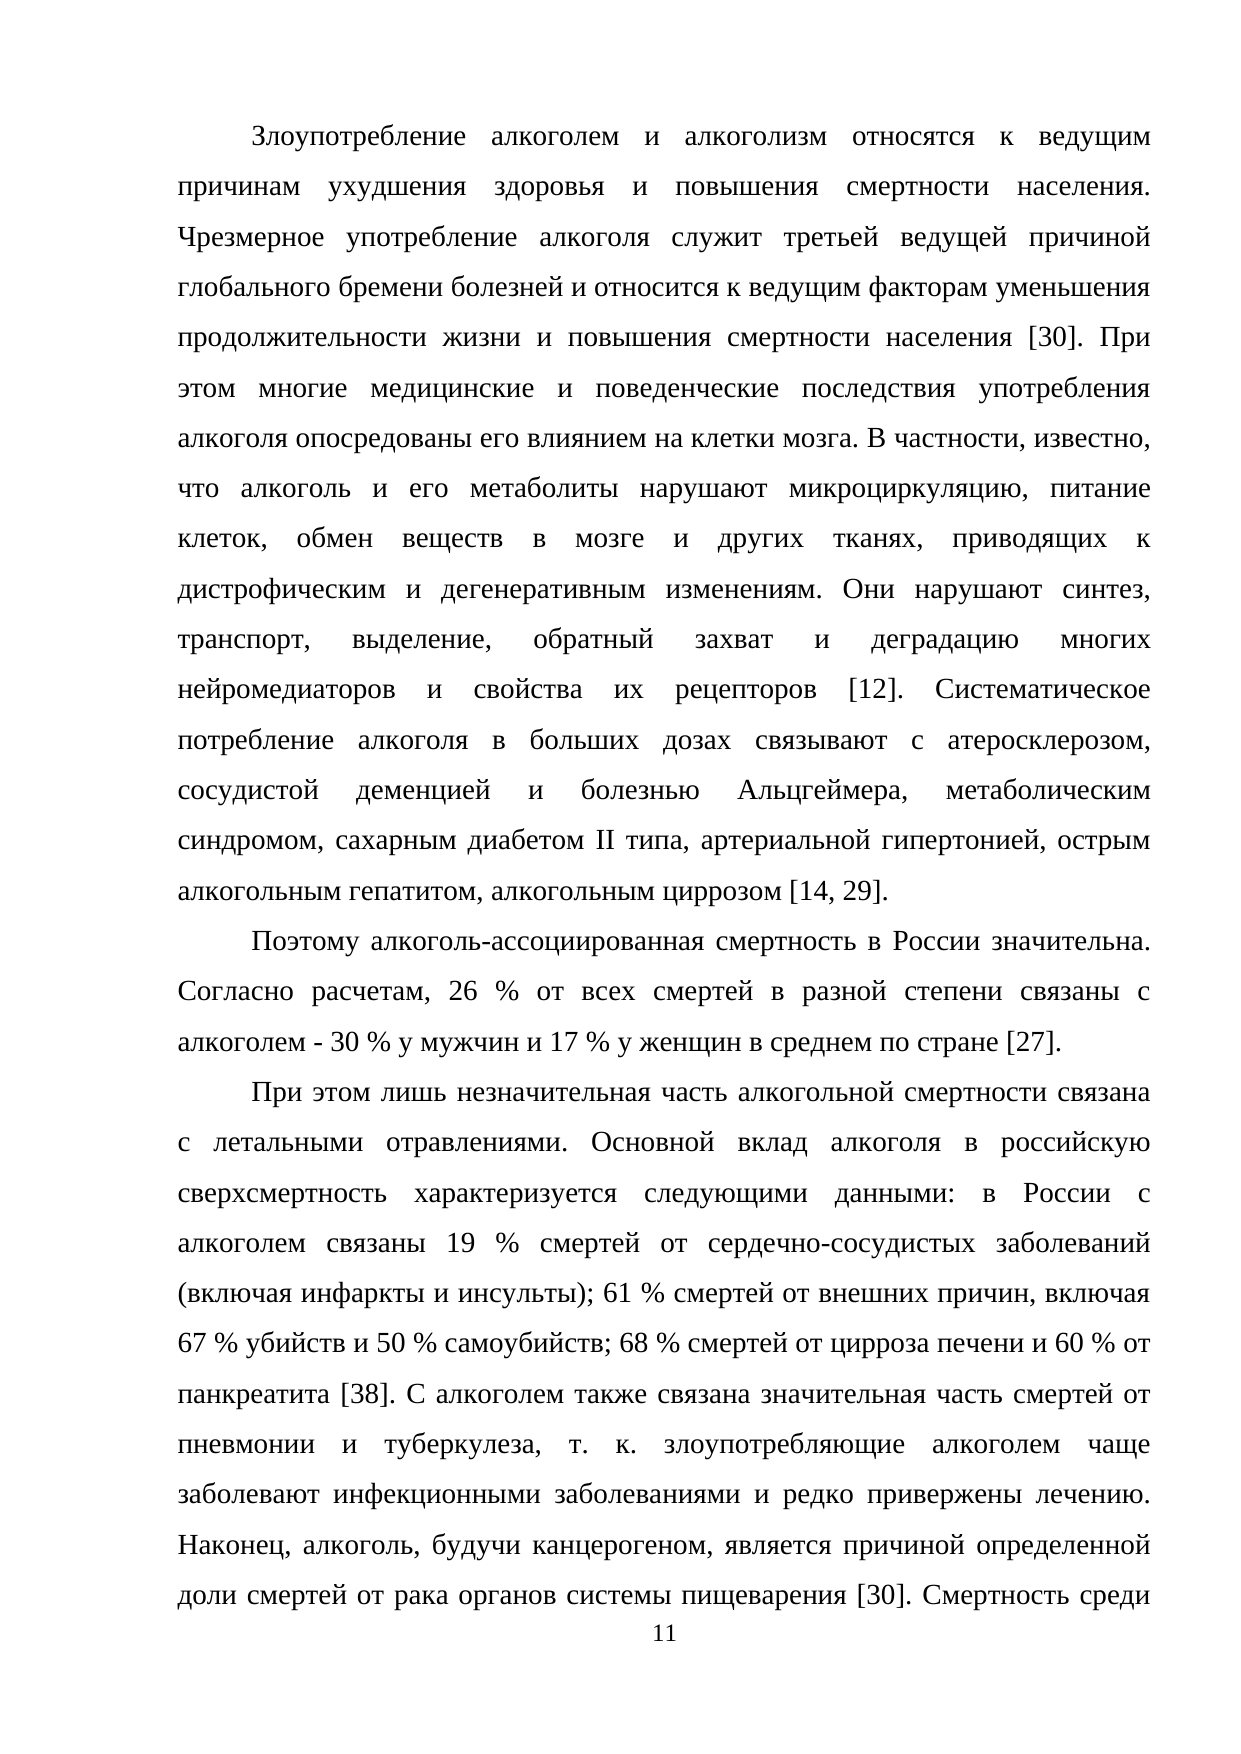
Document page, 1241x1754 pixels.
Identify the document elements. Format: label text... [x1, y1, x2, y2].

text Поэтому алкоголь-ассоциированная смертность в России значительна. Согласно расчетам, 26 % от всех смертей в разной степени связаны с алкоголем - 30 % у мужчин и 17 % у женщин в среднем по стране [27]. [177, 923, 1152, 1057]
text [177, 1074, 1152, 1611]
text Злоупотребление алкоголем и алкоголизм относятся к ведущим причинам ухудшения здоровья и повышения смертности населения. Чрезмерное употребление алкоголя служит третьей ведущей причиной глобального бремени болезней и относится к ведущим факторам уменьшения продолжительности жизни и повышения смертности населения [30]. При этом многие медицинские и поведенческие последствия употребления алкоголя опосредованы его влиянием на клетки мозга. В частности, известно, что алкоголь и его метаболиты нарушают микроциркуляцию, питание клеток, обмен веществ в мозге и других тканях, приводящих к дистрофическим и дегенеративным изменениям. Они нарушают синтез, транспорт, выделение, обратный захват и деградацию многих нейромедиаторов и свойства их рецепторов [12]. Систематическое потребление алкоголя в больших дозах связывают с атеросклерозом, сосудистой деменцией и болезнью Альцгеймера, метаболическим синдромом, сахарным диабетом II типа, артериальной гипертонией, острым алкогольным гепатитом, алкогольным циррозом [14, 29]. [177, 118, 1152, 906]
